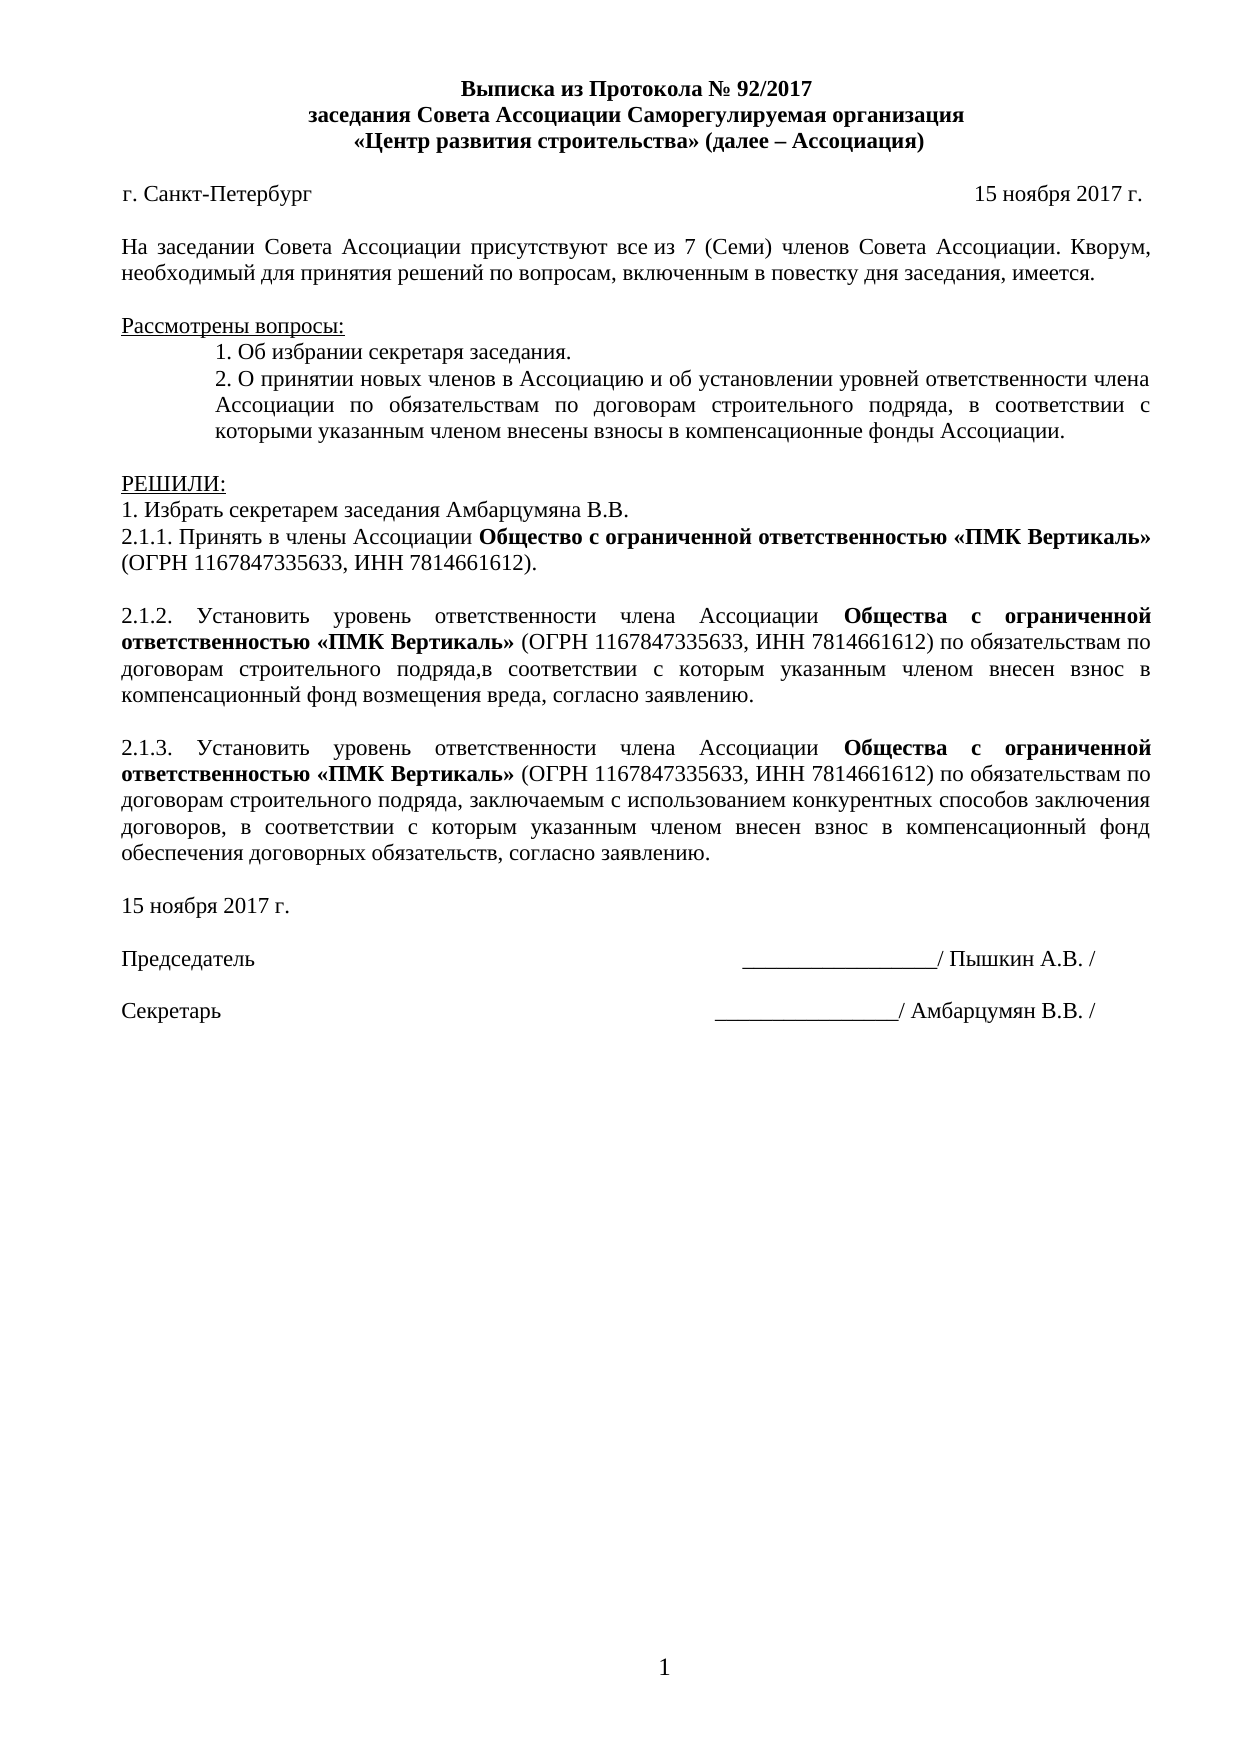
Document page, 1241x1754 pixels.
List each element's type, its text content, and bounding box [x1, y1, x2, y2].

text 2.1.1. Принять в члены Ассоциации Общество с ограниченной ответственностью «ПМК Вертикаль» (ОГРН 1167847335633, ИНН 7814661612). [121, 523, 1152, 576]
table_header 15 ноября 2017 г. [633, 180, 1154, 207]
text «Центр развития строительства» (далее – Ассоциация) [121, 128, 1152, 154]
text 15 ноября 2017 г. [121, 892, 1152, 918]
text заседания Совета Ассоциации Саморегулируемая организация [121, 101, 1152, 128]
text 1. Об избрании секретаря заседания. [215, 338, 1152, 365]
text 2.1.3. Установить уровень ответственности члена Ассоциации Общества с ограниченной ответственностью «ПМК Вертикаль» (ОГРН 1167847335633, ИНН 7814661612) по обязательствам по договорам строительного подряда, заключаемым с использованием конкурентных способов заключения договоров, в соответствии с которым указанным членом внесен взнос в компенсационный фонд обеспечения договорных обязательств, согласно заявлению. [121, 734, 1152, 866]
text Выписка из Протокола № 92/2017 [121, 75, 1152, 101]
text РЕШИЛИ: [121, 470, 1152, 497]
text 2. О принятии новых членов в Ассоциацию и об установлении уровней ответственности члена Ассоциации по обязательствам по договорам строительного подряда, в соответствии с которыми указанным членом внесены взносы в компенсационные фонды Ассоциации. [215, 365, 1152, 444]
table_header _________________/ Пышкин А.В. / ________________/ Амбарцумян В.В. / [309, 945, 1107, 1024]
text 1. Избрать секретарем заседания Амбарцумяна В.В. [121, 497, 1152, 523]
table_header Председатель Секретарь [110, 945, 308, 1024]
text На заседании Совета Ассоциации присутствуют все из 7 (Семи) членов Совета Ассоциации. Кворум, необходимый для принятия решений по вопросам, включенным в повестку дня заседания, имеется. [121, 233, 1152, 286]
text Рассмотрены вопросы: [121, 312, 1152, 338]
text 2.1.2. Установить уровень ответственности члена Ассоциации Общества с ограниченной ответственностью «ПМК Вертикаль» (ОГРН 1167847335633, ИНН 7814661612) по обязательствам по договорам строительного подряда, в соответствии с которым указанным членом внесен взнос в компенсационный фонд возмещения вреда, согласно заявлению. [121, 602, 1152, 707]
table_header г. Санкт-Петербург [111, 180, 632, 207]
